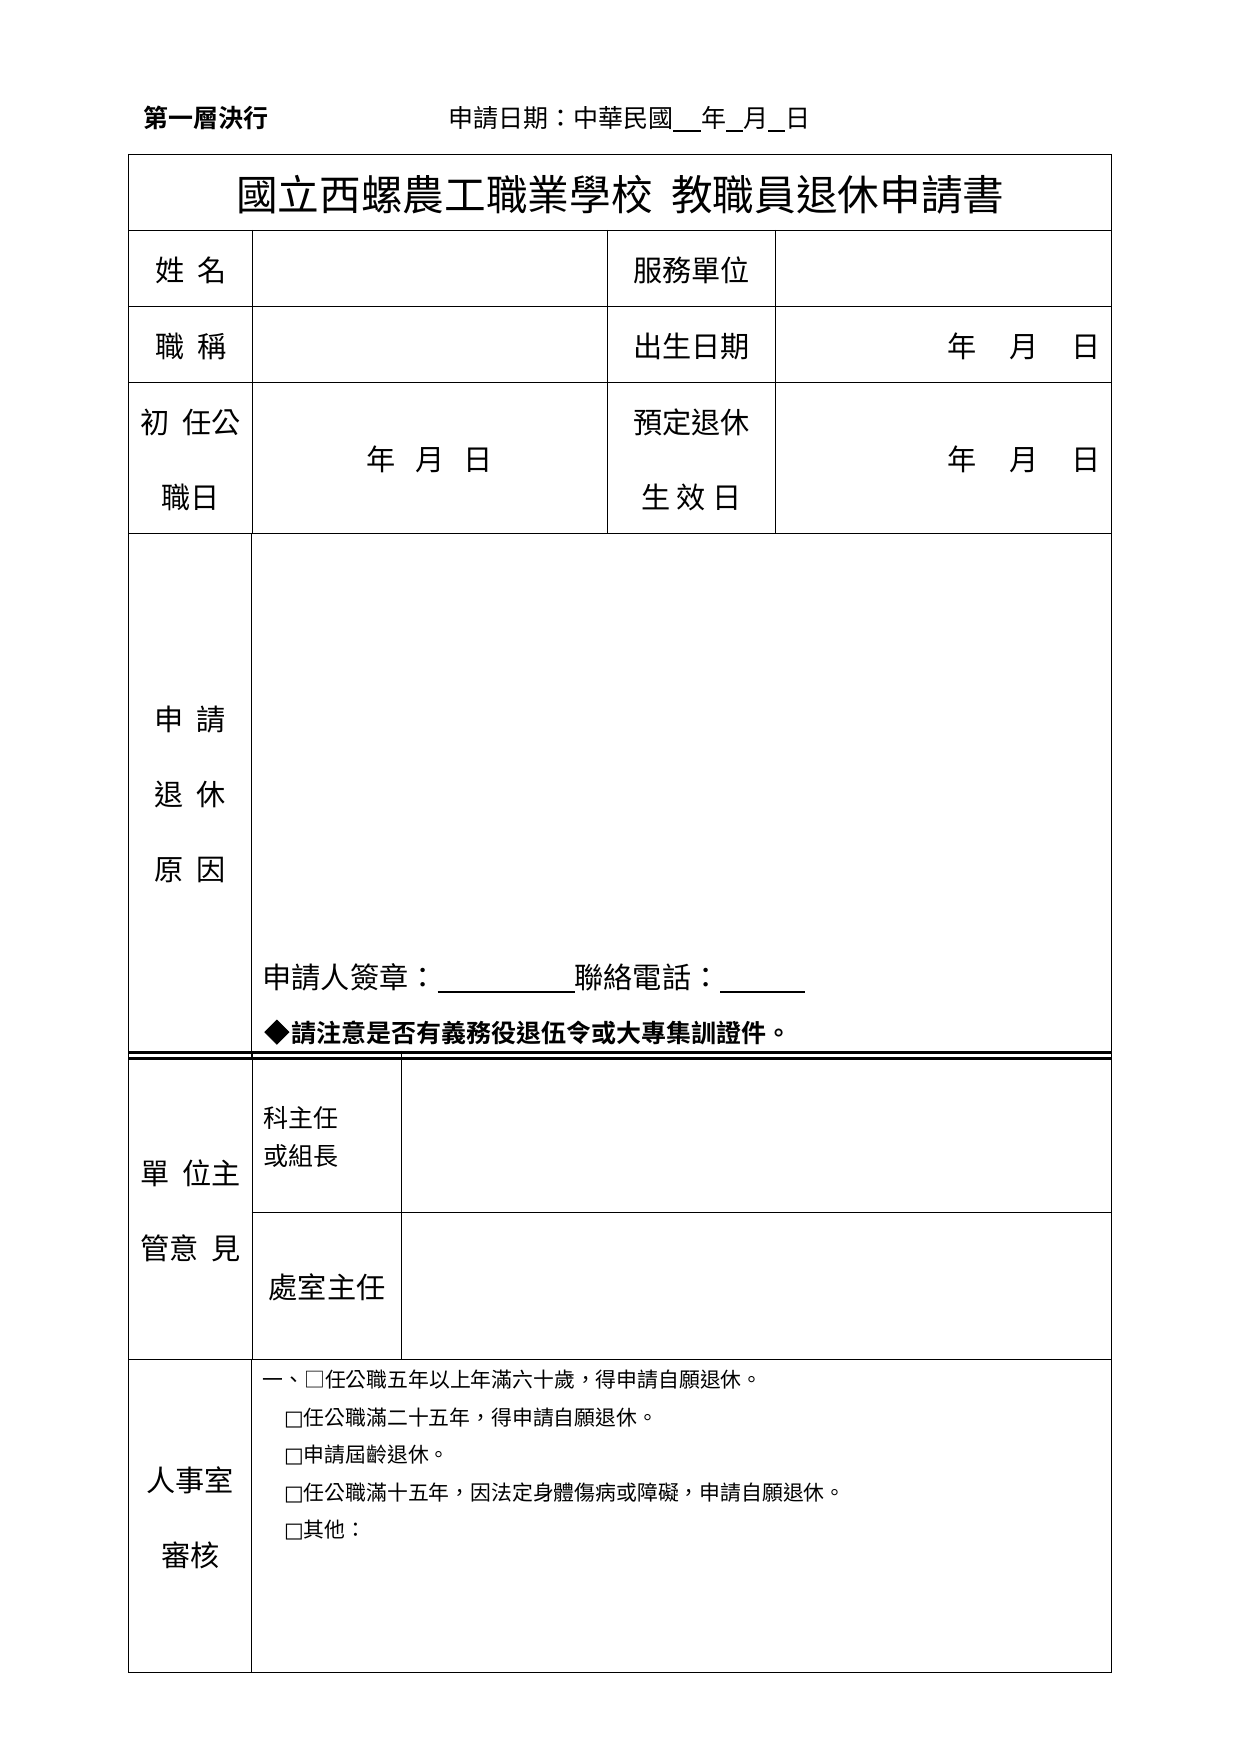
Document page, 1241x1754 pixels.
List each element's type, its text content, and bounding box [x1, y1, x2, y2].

table_cell 出生日期 [608, 307, 775, 382]
table_cell 處室主任 [253, 1213, 401, 1359]
table_cell 申請人簽章： 聯絡電話： 請注意是否有義務役退伍令或大專集訓證件。 [252, 534, 1111, 1051]
table_cell 單 位主 管意 見 [129, 1060, 252, 1359]
table_cell 服務單位 [608, 231, 775, 306]
table_cell 人事室審核 [129, 1360, 251, 1672]
table_cell 申 請退 休原 因 [129, 534, 251, 1051]
table_cell [776, 231, 1111, 306]
table_header 國立西螺農工職業學校 教職員退休申請書 [129, 155, 1111, 230]
table_cell 年 月 日 [253, 383, 607, 533]
table_cell 年 月 日 [776, 383, 1111, 533]
table_cell 初 任公職日 [129, 383, 252, 533]
table_cell 預定退休 生 效 日 [608, 383, 775, 533]
table_cell 年 月 日 [776, 307, 1111, 382]
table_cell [252, 1360, 1111, 1672]
table_cell [402, 1060, 1111, 1212]
table_cell 科主任 或組長 [253, 1060, 401, 1212]
table_cell [253, 307, 607, 382]
table_cell 職 稱 [129, 307, 252, 382]
table_cell 姓 名 [129, 231, 252, 306]
table_cell [253, 231, 607, 306]
table_cell [402, 1213, 1111, 1359]
